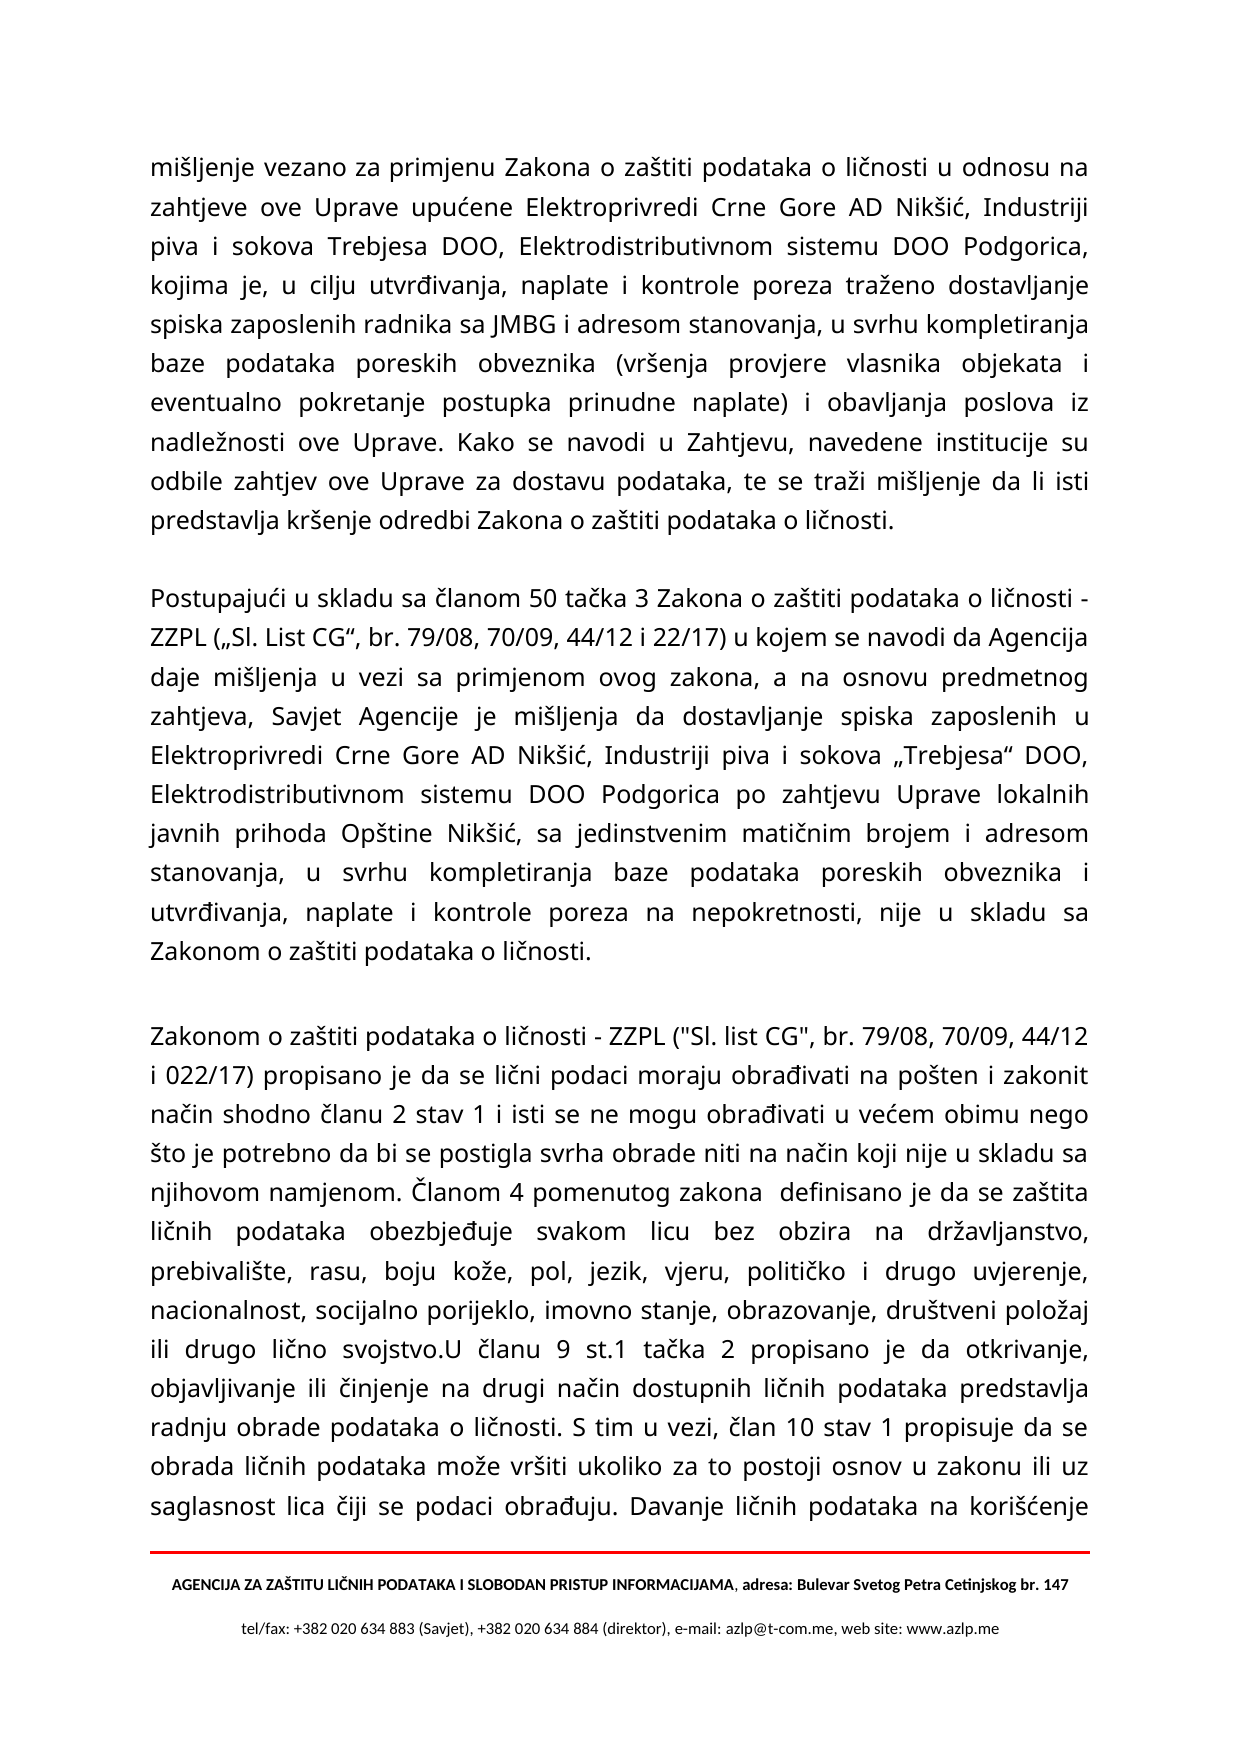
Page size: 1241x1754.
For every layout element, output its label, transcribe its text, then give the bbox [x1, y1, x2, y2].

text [150, 1018, 1090, 1522]
text Postupajući u skladu sa članom 50 tačka 3 Zakona o zaštiti podataka o ličnosti - ZZPL („Sl. List CG“, br. 79/08, 70/09, 44/12 i 22/17) u kojem se navodi da Agencija daje mišljenja u vezi sa primjenom ovog zakona, a na osnovu predmetnog zahtjeva, Savjet Agencije je mišljenja da dostavljanje spiska zaposlenih u Elektroprivredi Crne Gore AD Nikšić, Industriji piva i sokova „Trebjesa“ DOO, Elektrodistributivnom sistemu DOO Podgorica po zahtjevu Uprave lokalnih javnih prihoda Opštine Nikšić, sa jedinstvenim matičnim brojem i adresom stanovanja, u svrhu kompletiranja baze podataka poreskih obveznika i utvrđivanja, naplate i kontrole poreza na nepokretnosti, nije u skladu sa Zakonom o zaštiti podataka o ličnosti. [150, 581, 1090, 967]
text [150, 150, 1090, 537]
